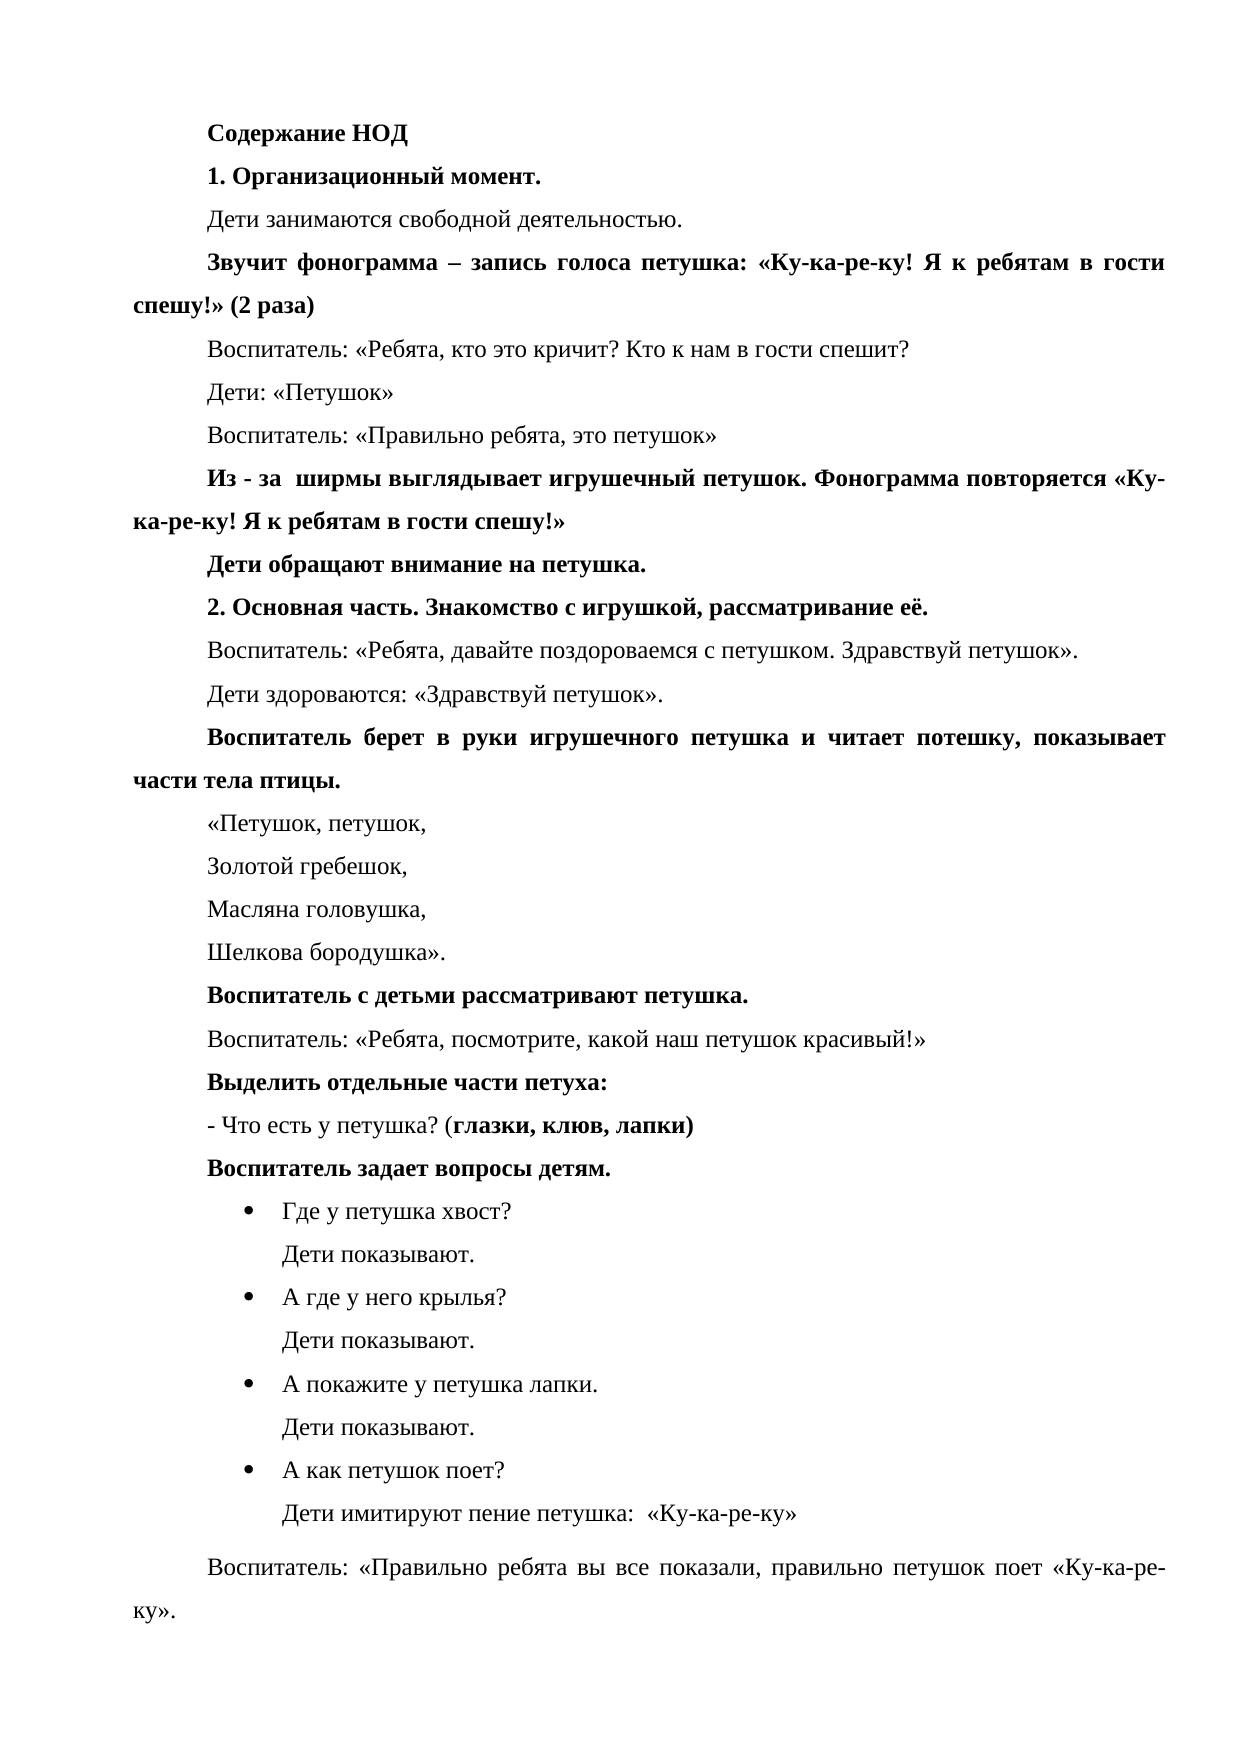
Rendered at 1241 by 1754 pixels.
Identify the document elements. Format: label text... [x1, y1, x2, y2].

text Выделить отдельные части петуха: [133, 1067, 1167, 1096]
text Дети показывают. [282, 1326, 1167, 1354]
text Воспитатель с детьми рассматривают петушка. [133, 981, 1167, 1009]
list А как петушок поет? [244, 1455, 1167, 1484]
text Звучит фонограмма – запись голоса петушка: «Ку-ка-ре-ку! Я к ребятам в гости спешу!» (2 раза) [133, 247, 1167, 319]
text Воспитатель: «Ребята, давайте поздороваемся с петушком. Здравствуй петушок». [133, 636, 1167, 664]
text Дети показывают. [282, 1412, 1167, 1441]
text Содержание НОД [133, 118, 1167, 147]
text Дети здороваются: «Здравствуй петушок». [133, 679, 1167, 707]
text Из - за ширмы выглядывает игрушечный петушок. Фонограмма повторяется «Ку-ка-ре-ку! Я к ребятам в гости спешу!» [133, 463, 1167, 535]
list Где у петушка хвост? [244, 1196, 1167, 1225]
text Воспитатель задает вопросы детям. [133, 1153, 1167, 1182]
text Масляна головушка, [133, 894, 1167, 923]
list А покажите у петушка лапки. [244, 1369, 1167, 1397]
text 1. Организационный момент. [133, 161, 1167, 190]
text 2. Основная часть. Знакомство с игрушкой, рассматривание её. [133, 592, 1167, 621]
text Воспитатель: «Ребята, кто это кричит? Кто к нам в гости спешит? [133, 334, 1167, 362]
text Шелкова бородушка». [133, 937, 1167, 966]
text Дети: «Петушок» [133, 377, 1167, 406]
text Дети обращают внимание на петушка. [133, 549, 1167, 578]
list А где у него крылья? [244, 1282, 1167, 1311]
text Дети занимаются свободной деятельностью. [133, 204, 1167, 233]
text Воспитатель: «Правильно ребята вы все показали, правильно петушок поет «Ку-ка-ре-ку». [133, 1552, 1167, 1624]
list Дети имитируют пение петушка: «Ку-ка-ре-ку» [282, 1498, 1167, 1527]
text Воспитатель: «Ребята, посмотрите, какой наш петушок красивый!» [133, 1024, 1167, 1052]
text «Петушок, петушок, [133, 808, 1167, 837]
text Воспитатель: «Правильно ребята, это петушок» [133, 420, 1167, 449]
text Золотой гребешок, [133, 851, 1167, 880]
text - Что есть у петушка? (глазки, клюв, лапки) [133, 1110, 1167, 1139]
text Дети показывают. [282, 1239, 1167, 1268]
text Воспитатель берет в руки игрушечного петушка и читает потешку, показывает части тела птицы. [133, 722, 1167, 794]
